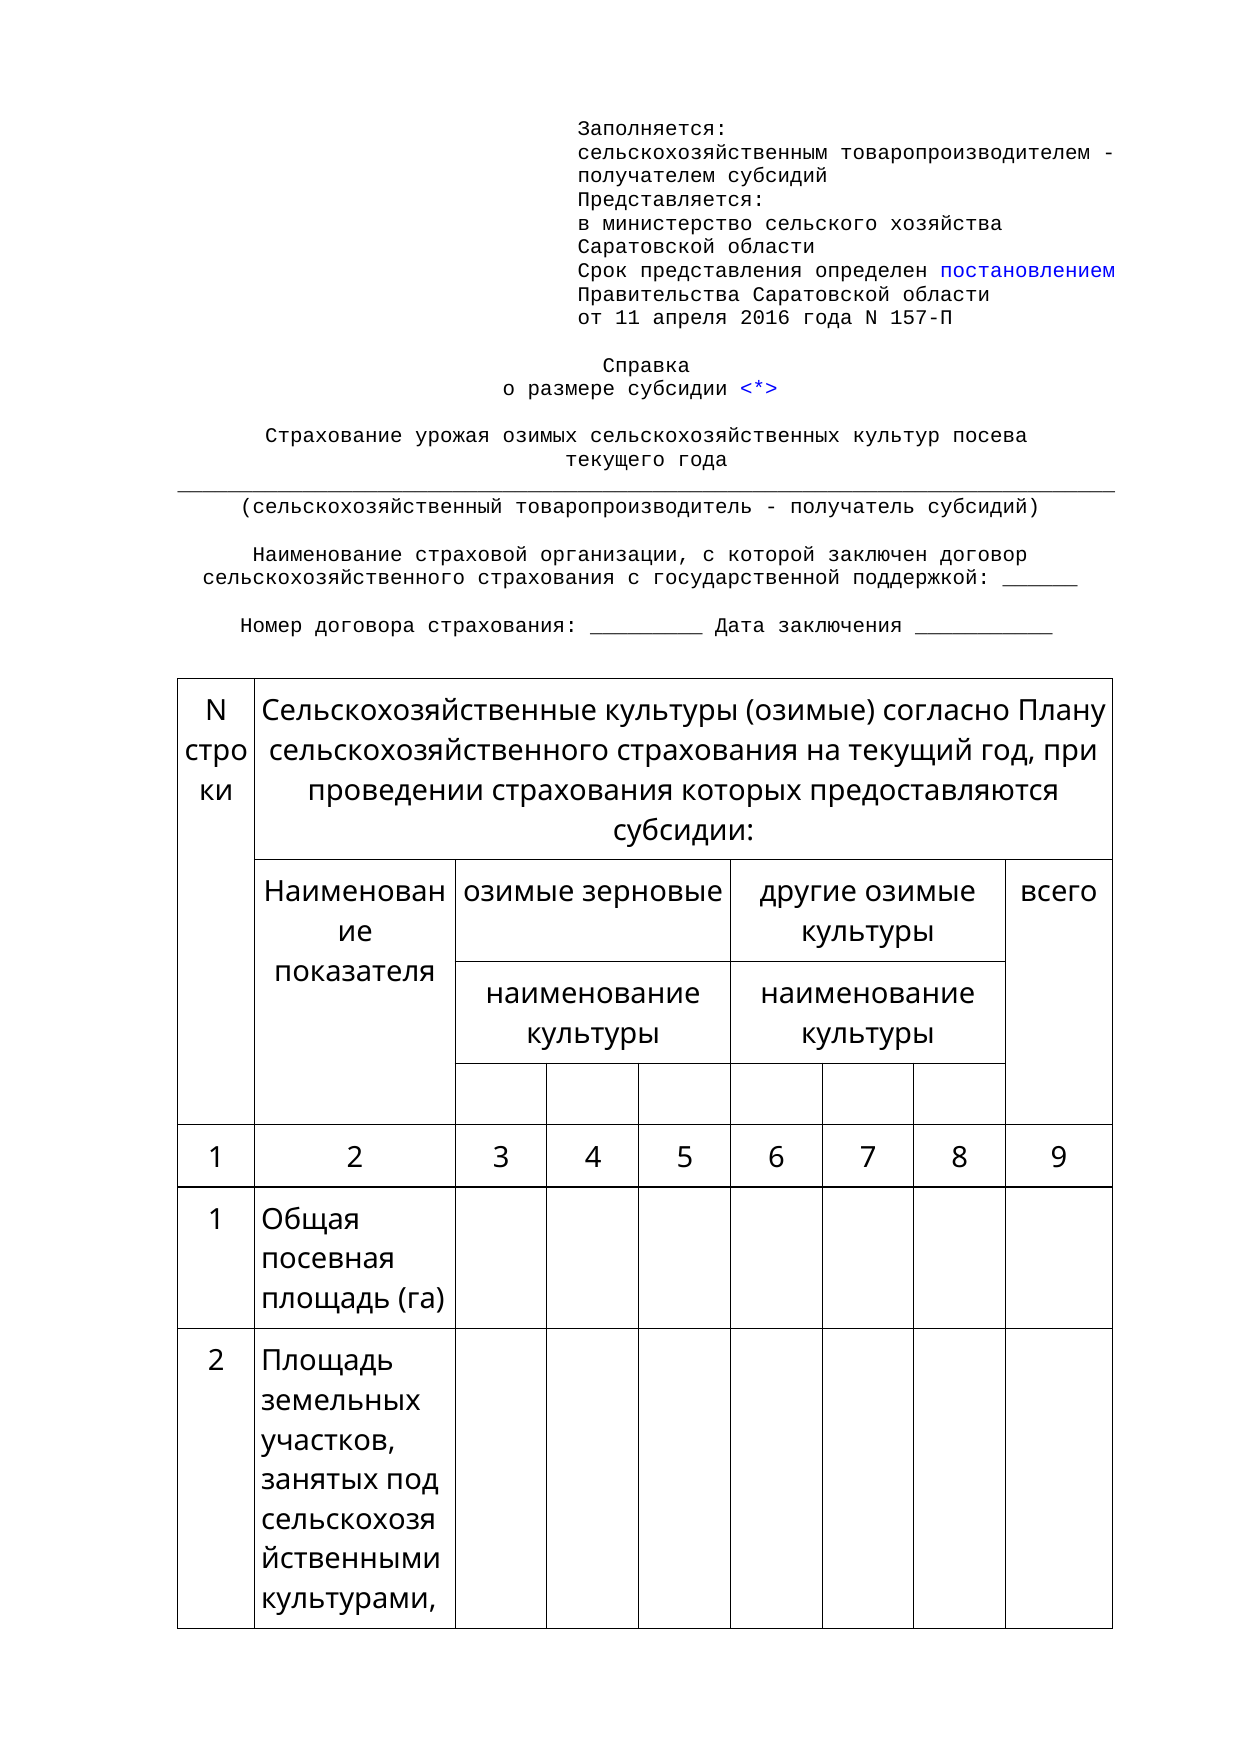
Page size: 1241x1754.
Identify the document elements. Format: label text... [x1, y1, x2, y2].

table_cell [914, 1188, 1005, 1328]
text Правительства Саратовской области [177, 284, 1152, 307]
table_cell 3 [456, 1125, 546, 1186]
text Наименование страховой организации, с которой заключен договор [177, 544, 1152, 567]
table_cell [547, 1329, 638, 1628]
text Номер договора страхования: _________ Дата заключения ___________ [177, 615, 1152, 638]
table_cell 2 [178, 1329, 254, 1628]
table_cell [456, 1064, 546, 1124]
table_cell [639, 1064, 730, 1124]
table_cell [823, 1329, 913, 1628]
text получателем субсидий [177, 165, 1152, 189]
table_cell [639, 1329, 730, 1628]
table_cell 7 [823, 1125, 913, 1186]
table_cell [731, 1329, 822, 1628]
table_cell озимые зерновые [456, 860, 730, 961]
table_cell всего [1006, 860, 1112, 1124]
table_header Сельскохозяйственные культуры (озимые) согласно Плану сельскохозяйственного страхования на текущий год, при проведении страхования которых предоставляются субсидии: [255, 679, 1112, 859]
table_cell 4 [547, 1125, 638, 1186]
table_cell [547, 1188, 638, 1328]
table_cell [823, 1064, 913, 1124]
table_cell [1006, 1329, 1112, 1628]
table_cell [255, 1329, 455, 1628]
table_cell [1006, 1188, 1112, 1328]
text Срок представления определен постановлением [177, 260, 1152, 284]
table_cell 8 [914, 1125, 1005, 1186]
table_cell 1 [178, 1188, 254, 1328]
table_cell [731, 1188, 822, 1328]
table_cell [547, 1064, 638, 1124]
table_cell [731, 1064, 822, 1124]
table_cell 9 [1006, 1125, 1112, 1186]
text Представляется: [177, 189, 1152, 213]
text от 11 апреля 2016 года N 157-П [177, 307, 1152, 331]
table_cell [456, 1188, 546, 1328]
table_cell [639, 1188, 730, 1328]
table_cell 2 [255, 1125, 455, 1186]
table_cell наименование культуры [456, 962, 730, 1062]
table_cell [823, 1188, 913, 1328]
table_cell 6 [731, 1125, 822, 1186]
text (сельскохозяйственный товаропроизводитель - получатель субсидий) [177, 496, 1152, 520]
text Заполняется: [177, 118, 1152, 142]
table_cell [914, 1064, 1005, 1124]
text о размере субсидии <*> [177, 378, 1152, 402]
table_header N строки [178, 679, 254, 1124]
text Страхование урожая озимых сельскохозяйственных культур посева [177, 426, 1152, 449]
table_cell другие озимые культуры [731, 860, 1005, 961]
text сельскохозяйственного страхования с государственной поддержкой: ______ [177, 567, 1152, 591]
table_cell Наименование показателя [255, 860, 455, 1124]
table_cell [914, 1329, 1005, 1628]
table_cell [456, 1329, 546, 1628]
text текущего года [177, 449, 1152, 473]
table_cell 5 [639, 1125, 730, 1186]
table_cell наименование культуры [731, 962, 1005, 1062]
text ___________________________________________________________________________ [177, 473, 1152, 496]
text Справка [177, 354, 1152, 378]
table_cell 1 [178, 1125, 254, 1186]
table_cell Общая посевная площадь (га) [255, 1188, 455, 1328]
text сельскохозяйственным товаропроизводителем - [177, 142, 1152, 165]
text в министерство сельского хозяйства [177, 213, 1152, 236]
text Саратовской области [177, 236, 1152, 260]
